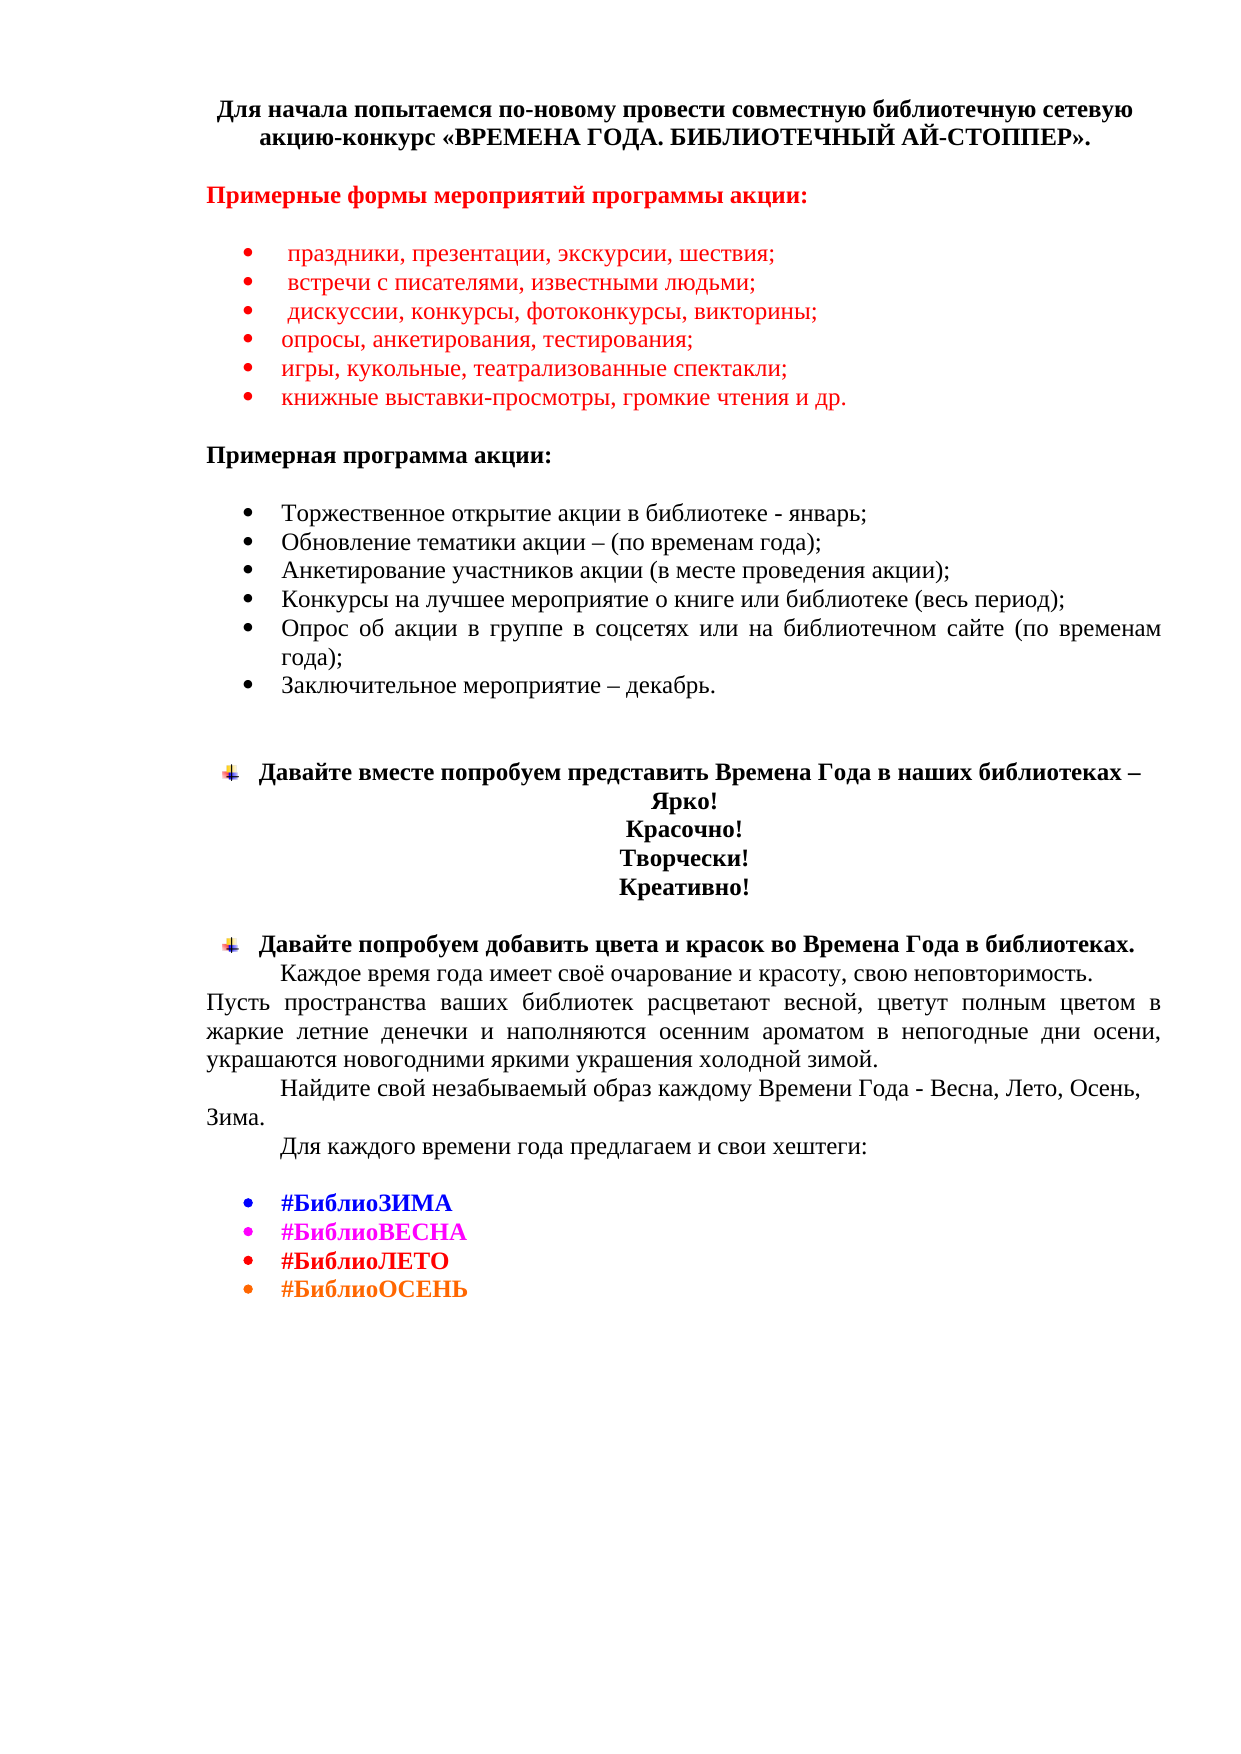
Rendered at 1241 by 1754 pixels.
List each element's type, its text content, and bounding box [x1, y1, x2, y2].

list Обновление тематики акции – (по временам года); [206, 527, 1162, 555]
list #БиблиоОСЕНЬ [244, 1274, 1162, 1303]
list Торжественное открытие акции в библиотеке - январь; [244, 498, 1162, 527]
list книжные выставки-просмотры, громкие чтения и др. [244, 382, 1162, 411]
text Ярко! [206, 786, 1162, 814]
text Для начала попытаемся по-новому провести совместную библиотечную сетевую акцию-конкурс «ВРЕМЕНА ГОДА. БИБЛИОТЕЧНЫЙ АЙ-СТОППЕР». [205, 94, 1145, 151]
text Найдите свой незабываемый образ каждому Времени Года - Весна, Лето, Осень, Зима. [206, 1073, 1162, 1131]
list #БиблиоВЕСНА [244, 1217, 1162, 1246]
text Каждое время года имеет своё очарование и красоту, свою неповторимость. [206, 958, 1162, 987]
list игры, кукольные, театрализованные спектакли; [244, 353, 1162, 382]
text Красочно! [206, 814, 1162, 843]
list Давайте попробуем добавить цвета и красок во Времена Года в библиотеках. [221, 929, 1162, 958]
list дискуссии, конкурсы, фотоконкурсы, викторины; [244, 296, 1162, 324]
list Заключительное мероприятие – декабрь. [244, 670, 1162, 699]
list Конкурсы на лучшее мероприятие о книге или библиотеке (весь период); [244, 584, 1162, 613]
list Анкетирование участников акции (в месте проведения акции); [244, 555, 1162, 584]
text Примерные формы мероприятий программы акции: [206, 180, 1162, 209]
picture [222, 936, 239, 953]
list опросы, анкетирования, тестирования; [244, 324, 1162, 353]
list Давайте вместе попробуем представить Времена Года в наших библиотеках – [221, 757, 1162, 786]
list #БиблиоЗИМА [244, 1188, 1162, 1217]
list #БиблиоЛЕТО [244, 1246, 1162, 1274]
text Креативно! [206, 872, 1162, 901]
list Опрос об акции в группе в соцсетях или на библиотечном сайте (по временам года); [244, 613, 1162, 670]
list встречи с писателями, известными людьми; [244, 267, 1162, 296]
text Примерная программа акции: [206, 440, 1162, 469]
list праздники, презентации, экскурсии, шествия; [244, 238, 1162, 267]
picture [222, 763, 239, 781]
text Творчески! [206, 843, 1162, 872]
text Пусть пространства ваших библиотек расцветают весной, цветут полным цветом в жаркие летние денечки и наполняются осенним ароматом в непогодные дни осени, украшаются новогодними яркими украшения холодной зимой. [206, 987, 1162, 1073]
text Для каждого времени года предлагаем и свои хештеги: [206, 1131, 1162, 1159]
